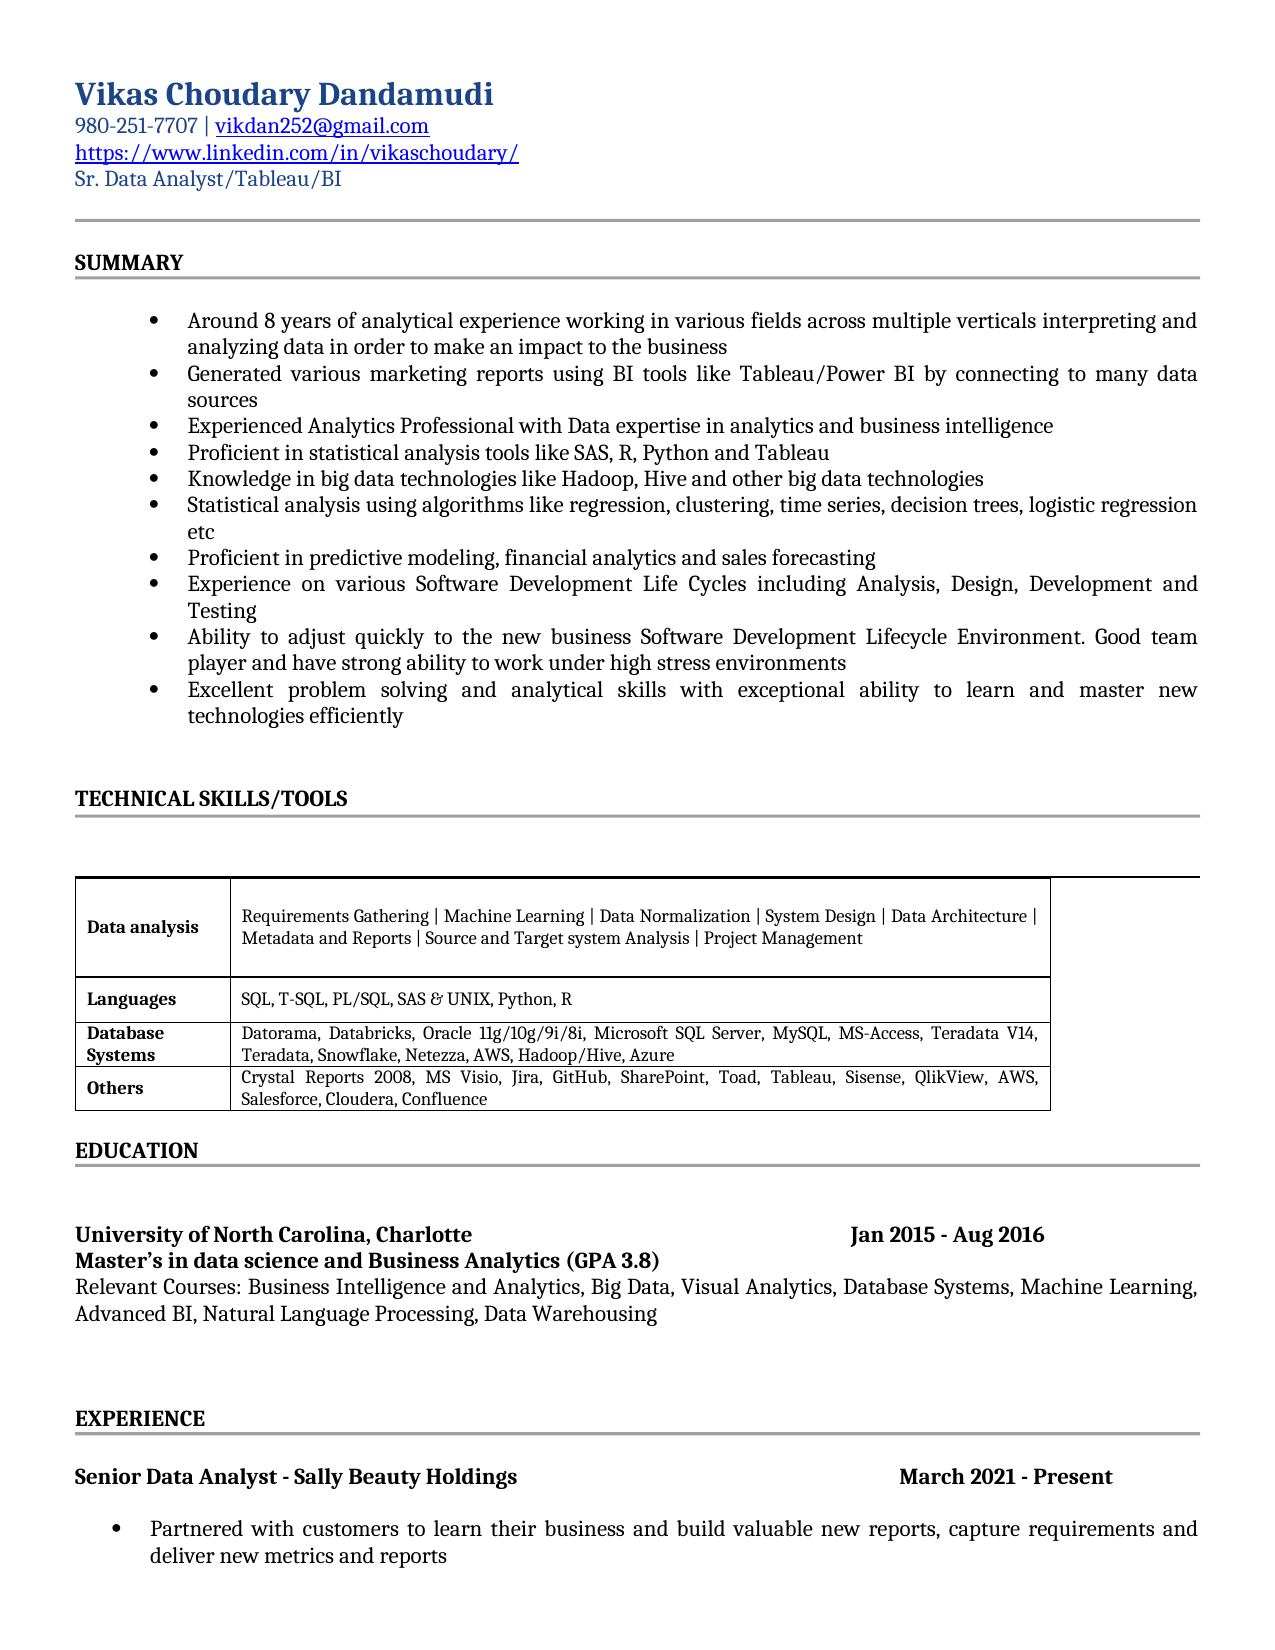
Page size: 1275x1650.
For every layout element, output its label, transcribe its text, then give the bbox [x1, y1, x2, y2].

table_cell SQL, T-SQL, PL/SQL, SAS & UNIX, Python, R [231, 978, 1050, 1022]
list Generated various marketing reports using BI tools like Tableau/Power BI by connecting to many data sources [150, 360, 1200, 413]
text TECHNICAL SKILLS/TOOLS [75, 786, 1200, 814]
list Experienced Analytics Professional with Data expertise in analytics and business intelligence [150, 413, 1200, 439]
text EXPERIENCE [75, 1406, 1275, 1432]
text University of North Carolina, Charlotte Jan 2015 - Aug 2016 [75, 1221, 1200, 1248]
table_header Requirements Gathering | Machine Learning | Data Normalization | System Design | Data Architecture | Metadata and Reports | Source and Target system Analysis | Project Management [231, 879, 1050, 976]
text Vikas Choudary Dandamudi [75, 75, 1200, 113]
list Partnered with customers to learn their business and build valuable new reports, capture requirements and deliver new metrics and reports [112, 1516, 1200, 1569]
list Excellent problem solving and analytical skills with exceptional ability to learn and master new technologies efficiently [150, 677, 1200, 729]
list Experience on various Software Development Life Cycles including Analysis, Design, Development and Testing [150, 571, 1200, 624]
text Sr. Data Analyst/Tableau/BI [75, 166, 1200, 192]
table_cell Database Systems [76, 1023, 230, 1066]
table_cell Others [76, 1067, 230, 1110]
list Proficient in predictive modeling, financial analytics and sales forecasting [150, 545, 1200, 571]
text EDUCATION [75, 1137, 1200, 1163]
list Proficient in statistical analysis tools like SAS, R, Python and Tableau [150, 439, 1200, 466]
text Senior Data Analyst - Sally Beauty Holdings March 2021 - Present [75, 1463, 1275, 1490]
list Around 8 years of analytical experience working in various fields across multiple verticals interpreting and analyzing data in order to make an impact to the business [150, 308, 1200, 360]
text 980-251-7707 | vikdan252@gmail.com [75, 113, 1200, 140]
table_cell Datorama, Databricks, Oracle 11g/10g/9i/8i, Microsoft SQL Server, MySQL, MS-Access, Teradata V14, Teradata, Snowflake, Netezza, AWS, Hadoop/Hive, Azure [231, 1023, 1050, 1066]
text Relevant Courses: Business Intelligence and Analytics, Big Data, Visual Analytics, Database Systems, Machine Learning, Advanced BI, Natural Language Processing, Data Warehousing [75, 1274, 1200, 1327]
list Ability to adjust quickly to the new business Software Development Lifecycle Environment. Good team player and have strong ability to work under high stress environments [150, 624, 1200, 677]
table_cell Languages [76, 978, 230, 1022]
table_header Data analysis [76, 879, 230, 976]
list Statistical analysis using algorithms like regression, clustering, time series, decision trees, logistic regression etc [150, 492, 1200, 545]
list Knowledge in big data technologies like Hadoop, Hive and other big data technologies [150, 466, 1200, 492]
text https://www.linkedin.com/in/vikaschoudary/ [75, 140, 1200, 166]
table_cell Crystal Reports 2008, MS Visio, Jira, GitHub, SharePoint, Toad, Tableau, Sisense, QlikView, AWS, Salesforce, Cloudera, Confluence [231, 1067, 1050, 1110]
text Master’s in data science and Business Analytics (GPA 3.8) [75, 1248, 1200, 1274]
text SUMMARY [75, 250, 1200, 276]
